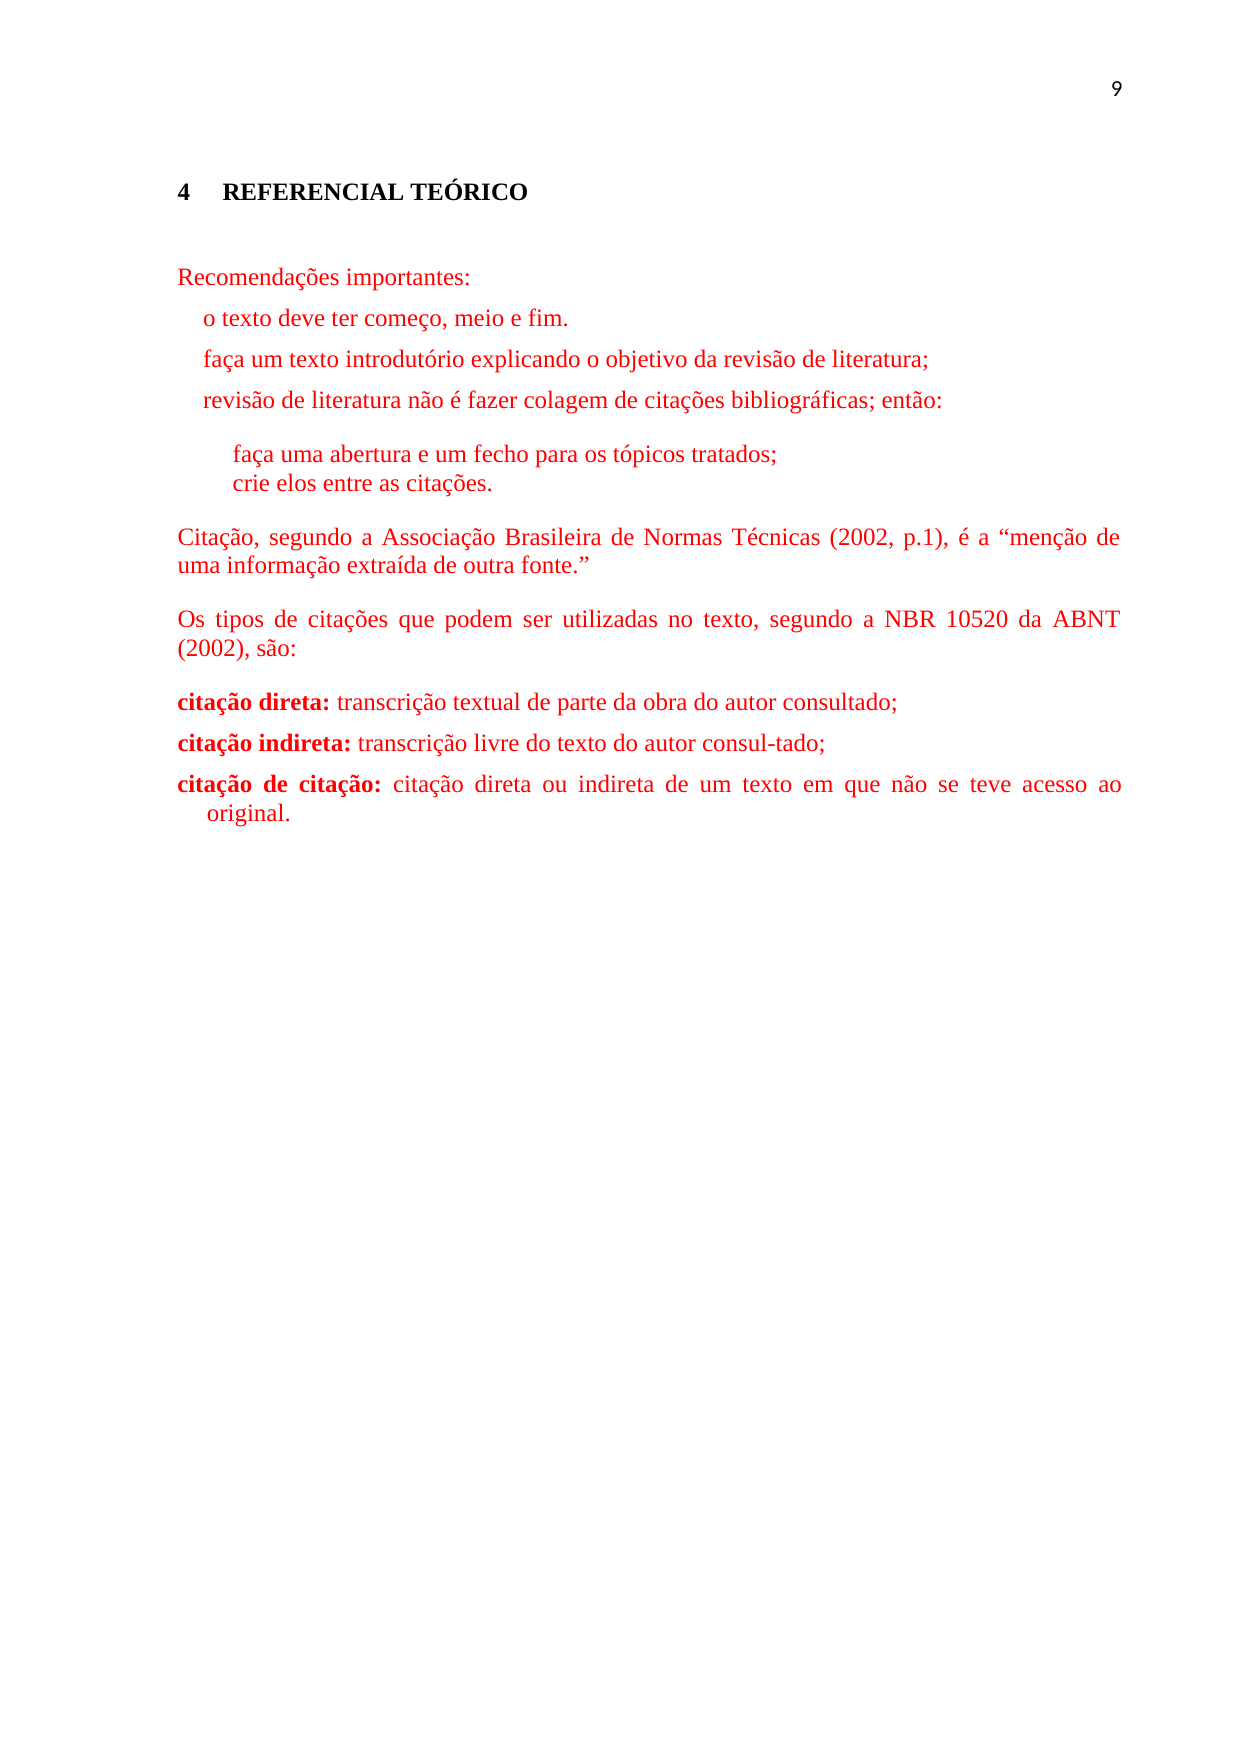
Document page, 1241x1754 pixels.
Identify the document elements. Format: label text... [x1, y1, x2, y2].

text Recomendações importantes: [177, 262, 1122, 290]
text citação de citação: citação direta ou indireta de um texto em que não se teve acesso ao original. [177, 769, 1122, 827]
text Os tipos de citações que podem ser utilizadas no texto, segundo a NBR 10520 da ABNT (2002), são: [177, 604, 1122, 662]
text 􀂄 revisão de literatura não é fazer colagem de citações bibliográficas; então: [177, 385, 1122, 414]
text Citação, segundo a Associação Brasileira de Normas Técnicas (2002, p.1), é a “menção de uma informação extraída de outra fonte.” [177, 522, 1122, 579]
text 􀂄 o texto deve ter começo, meio e fim. [177, 303, 1122, 332]
text citação indireta: transcrição livre do texto do autor consul-tado; [177, 728, 1122, 757]
text 􀂄 crie elos entre as citações. [207, 468, 1122, 497]
text 􀂄 faça um texto introdutório explicando o objetivo da revisão de literatura; [177, 344, 1122, 373]
text citação direta: transcrição textual de parte da obra do autor consultado; [177, 687, 1122, 715]
subtitle REFERENCIAL TEÓRICO [177, 177, 1122, 206]
text 􀂄 faça uma abertura e um fecho para os tópicos tratados; [207, 439, 1122, 468]
